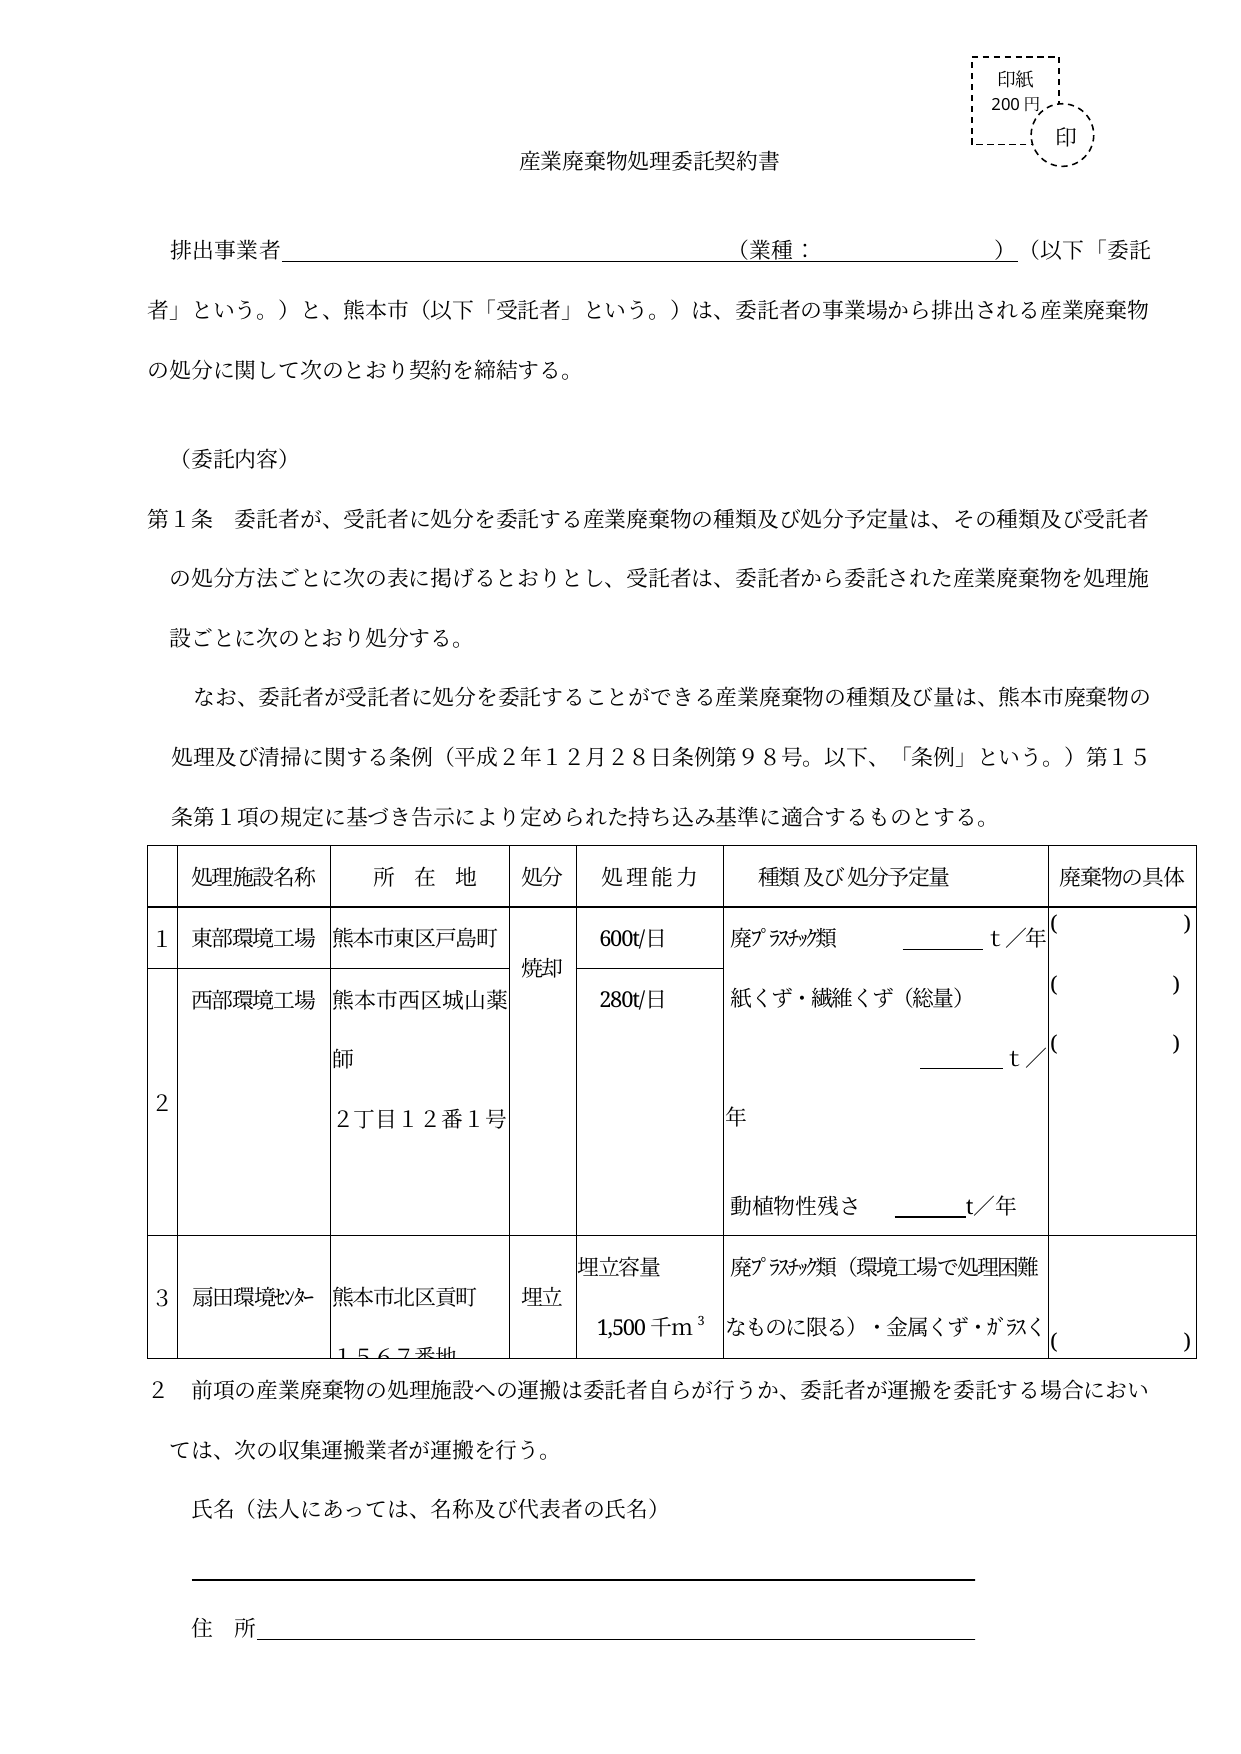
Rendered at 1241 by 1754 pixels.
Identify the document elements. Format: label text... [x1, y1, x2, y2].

table_cell ３ [148, 1236, 177, 1358]
table_cell ( ) [1049, 908, 1196, 968]
table_cell 熊本市東区戸島町 ２５７０番地 [331, 908, 509, 968]
table_cell 焼却 [510, 908, 576, 1235]
table_header 種類 及び 処分予定量 [724, 846, 1048, 906]
table_header 処分 方法 [510, 846, 576, 906]
table_cell 熊本市北区貢町 １５６７番地 [331, 1236, 509, 1358]
text ２ 前項の産業廃棄物の処理施設への運搬は委託者自らが行うか、委託者が運搬を委託する場合においては、次の収集運搬業者が運搬を行う。 [148, 1359, 1152, 1478]
table_header [148, 846, 177, 906]
table_cell 熊本市西区城山薬師 ２丁目１２番１号 [331, 969, 509, 1235]
text 氏名（法人にあっては、名称及び代表者の氏名） [148, 1478, 1152, 1538]
table_cell 西部環境工場 [178, 969, 330, 1235]
text （委託内容） [148, 428, 1152, 488]
table_cell 扇田環境ｾﾝﾀｰ [178, 1236, 330, 1358]
table_cell 600t/日 [577, 908, 723, 968]
table_cell 280t/日 [577, 969, 723, 1235]
table_cell 埋立容量 1,500千ｍ3 排水処理設備 400ｍ3/日 [577, 1236, 723, 1358]
table_cell 埋立 [510, 1236, 576, 1358]
table_cell 廃ﾌﾟﾗｽﾁｯｸ類 ｔ／年 紙くず・繊維くず（総量） ｔ／年 動植物性残さ t／年 [724, 908, 1048, 1235]
text 排出事業者 （業種： ）（以下「委託者」という。）と、熊本市（以下「受託者」という。）は、委託者の事業場から排出される産業廃棄物の処分に関して次のとおり契約を締結する。 [148, 219, 1152, 398]
table_header 処 理 能 力 [577, 846, 723, 906]
table_header 処理施設名称 [178, 846, 330, 906]
text 産業廃棄物処理委託契約書 [148, 130, 1152, 190]
table_cell １ [148, 908, 177, 968]
table_header 所 在 地 [331, 846, 509, 906]
text 住 所 [148, 1597, 1152, 1657]
table_header 廃棄物の具体的内容 [1049, 846, 1196, 906]
text 第１条 委託者が、受託者に処分を委託する産業廃棄物の種類及び処分予定量は、その種類及び受託者の処分方法ごとに次の表に掲げるとおりとし、受託者は、委託者から委託された産業廃棄物を処理施設ごとに次のとおり処分する。 [148, 488, 1152, 666]
table_cell ( ) ( ) [1049, 968, 1196, 1235]
table_cell 廃ﾌﾟﾗｽﾁｯｸ類（環境工場で処理困難 なものに限る）・金属くず・ｶﾞﾗｽくず 及 び陶磁器くず（総量） ｔ／年 [724, 1236, 1048, 1358]
table_cell 東部環境工場 [178, 908, 330, 968]
table_cell ２ [148, 969, 177, 1235]
table_cell ( ) [1049, 1236, 1196, 1358]
text なお、委託者が受託者に処分を委託することができる産業廃棄物の種類及び量は、熊本市廃棄物の処理及び清掃に関する条例（平成２年１２月２８日条例第９８号。以下、「条例」という。）第１５条第１項の規定に基づき告示により定められた持ち込み基準に適合するものとする。 [172, 666, 1152, 845]
